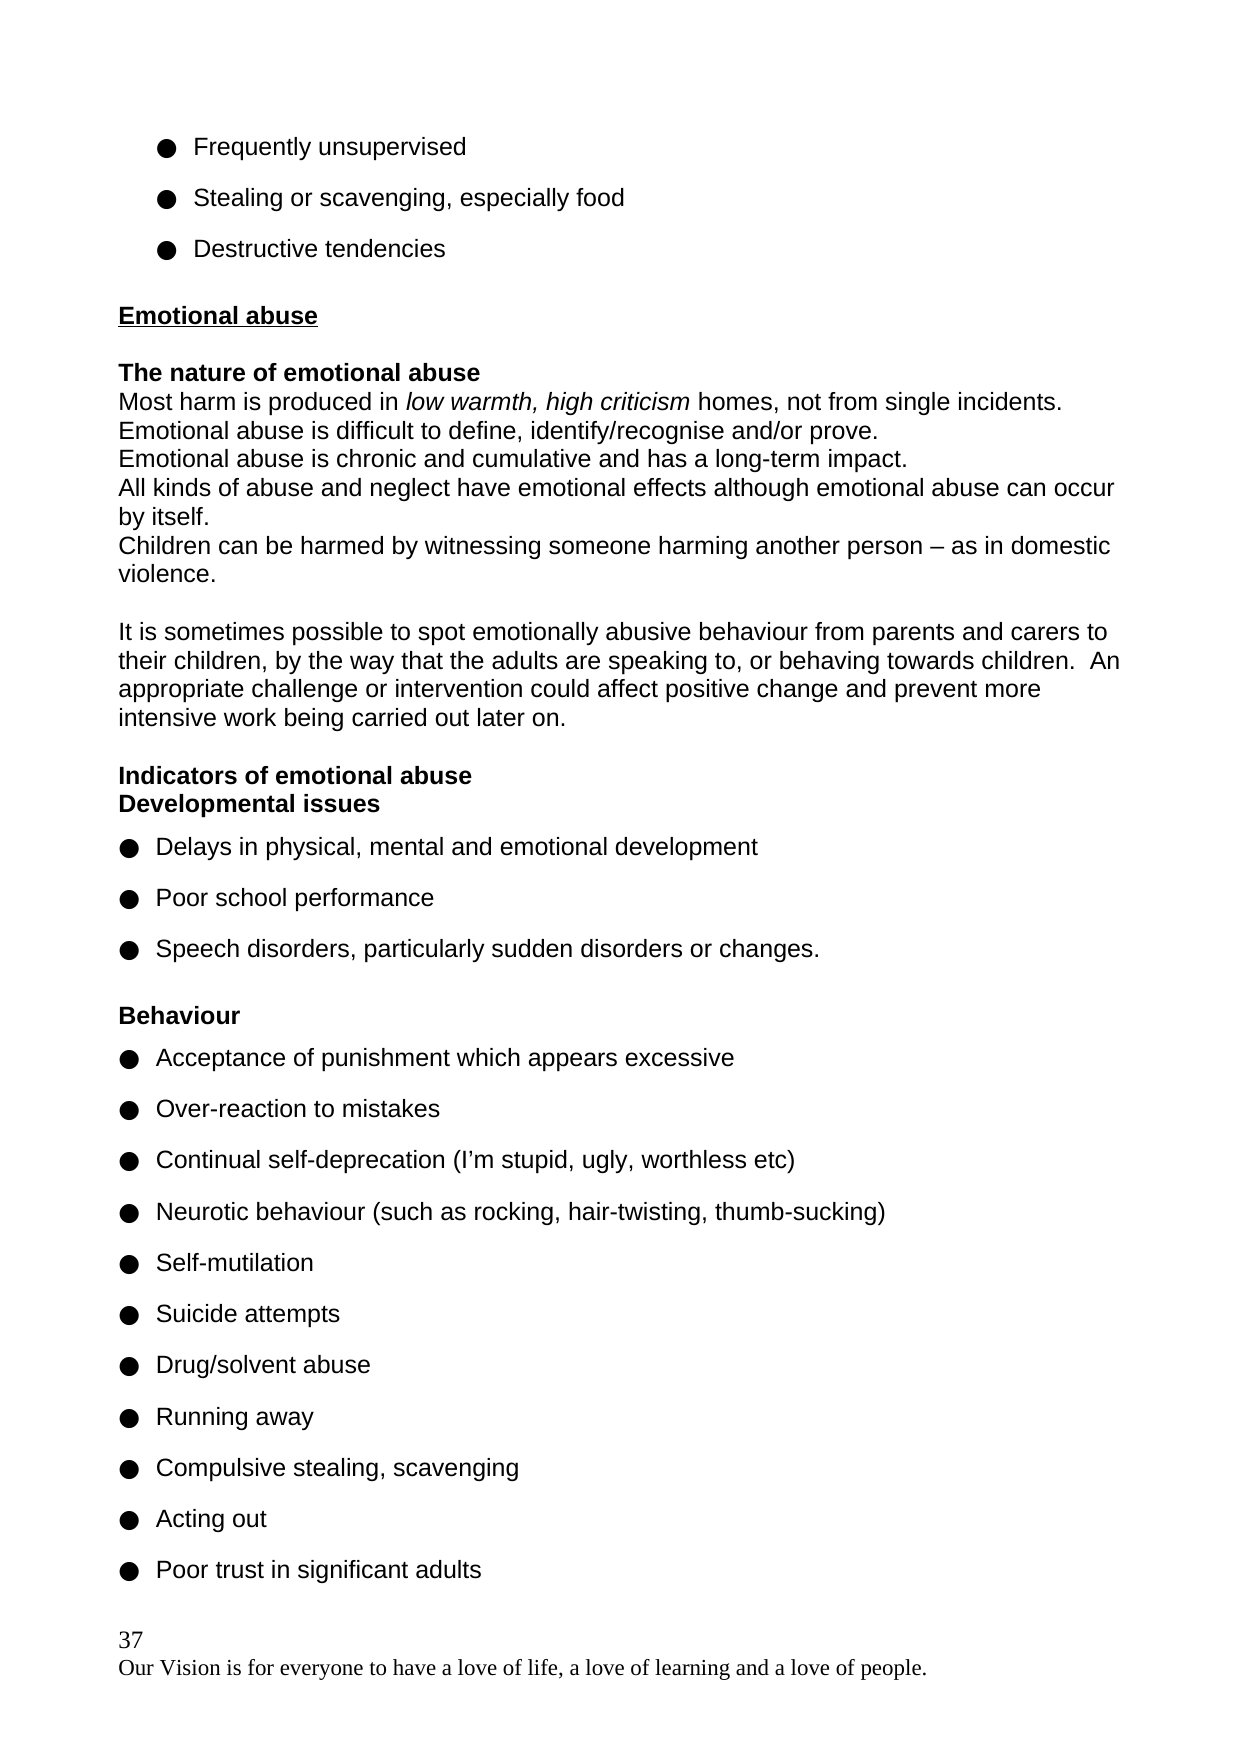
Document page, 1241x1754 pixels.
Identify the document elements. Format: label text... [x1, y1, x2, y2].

list Delays in physical, mental and emotional development [118, 818, 1122, 869]
list Compulsive stealing, scavenging [118, 1439, 1122, 1491]
list Continual self-deprecation (I’m stupid, ugly, worthless etc) [118, 1132, 1122, 1183]
list Speech disorders, particularly sudden disorders or changes. [118, 921, 1122, 972]
text Most harm is produced in low warmth, high criticism homes, not from single incidents. [118, 387, 1122, 416]
list Acting out [118, 1491, 1122, 1542]
list Stealing or scavenging, especially food [156, 169, 1122, 221]
list Over-reaction to mistakes [118, 1081, 1122, 1132]
text Emotional abuse is chronic and cumulative and has a long-term impact. [118, 444, 1122, 473]
list Suicide attempts [118, 1286, 1122, 1337]
text Emotional abuse is difficult to define, identify/recognise and/or prove. [118, 416, 1122, 444]
list Drug/solvent abuse [118, 1337, 1122, 1388]
list Frequently unsupervised [156, 118, 1122, 169]
text Developmental issues [118, 789, 1122, 818]
list Poor school performance [118, 869, 1122, 921]
text Indicators of emotional abuse [118, 761, 1122, 789]
text All kinds of abuse and neglect have emotional effects although emotional abuse can occur by itself. [118, 473, 1122, 531]
text It is sometimes possible to spot emotionally abusive behaviour from parents and carers to their children, by the way that the adults are speaking to, or behaving towards children. An appropriate challenge or intervention could affect positive change and prevent more intensive work being carried out later on. [118, 617, 1122, 732]
text The nature of emotional abuse [118, 358, 1122, 387]
list Poor trust in significant adults [118, 1542, 1122, 1593]
text Children can be harmed by witnessing someone harming another person – as in domestic violence. [118, 531, 1122, 588]
text Behaviour [118, 1001, 1122, 1029]
list Acceptance of punishment which appears excessive [118, 1029, 1122, 1081]
list Neurotic behaviour (such as rocking, hair-twisting, thumb-sucking) [118, 1183, 1122, 1234]
list Running away [118, 1388, 1122, 1439]
list Self-mutilation [118, 1234, 1122, 1286]
text Emotional abuse [118, 301, 1122, 329]
list Destructive tendencies [156, 221, 1122, 272]
